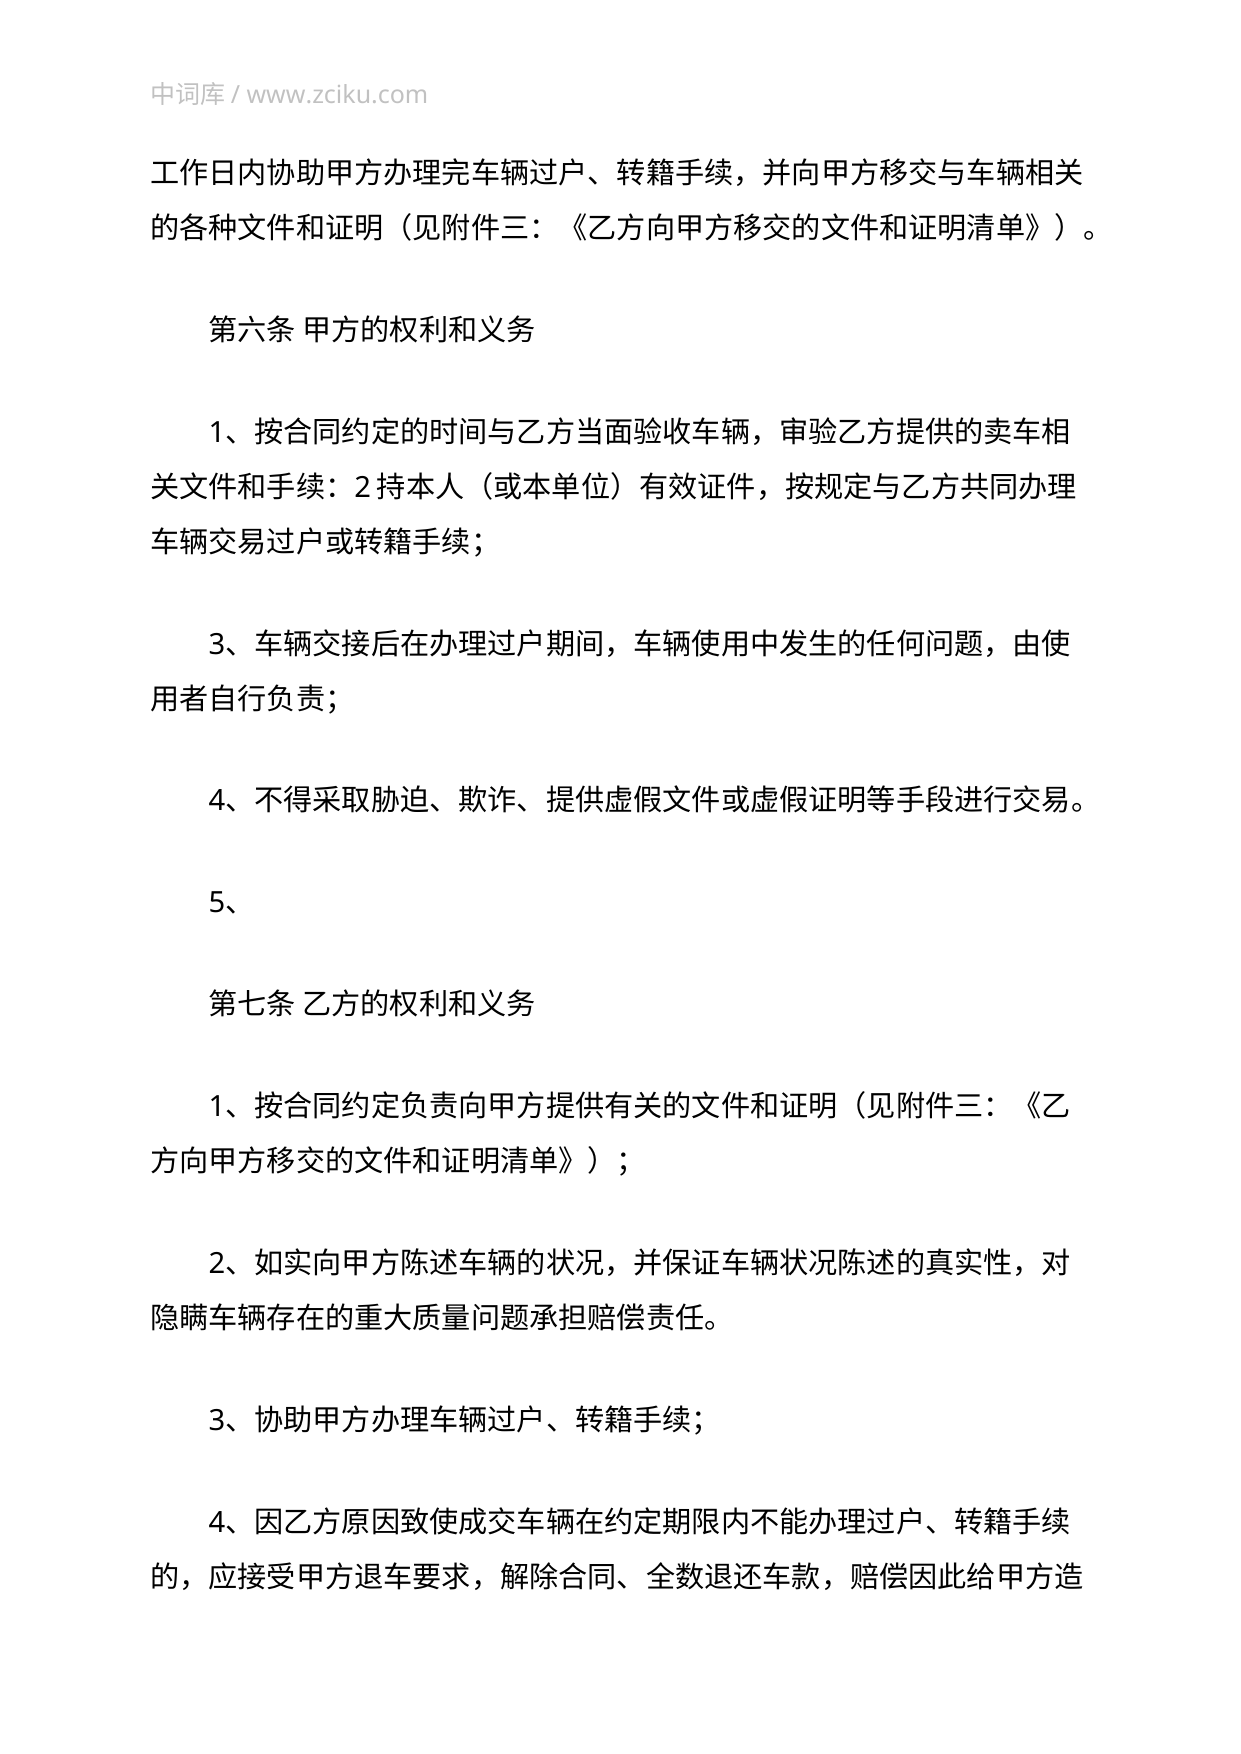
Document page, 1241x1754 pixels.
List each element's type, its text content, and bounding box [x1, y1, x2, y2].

text 1、按合同约定的时间与乙方当面验收车辆，审验乙方提供的卖车相关文件和手续：2持本人（或本单位）有效证件，按规定与乙方共同办理车辆交易过户或转籍手续； [150, 408, 1090, 561]
text 4、不得采取胁迫、欺诈、提供虚假文件或虚假证明等手段进行交易。 [150, 777, 1090, 819]
text 3、协助甲方办理车辆过户、转籍手续； [150, 1396, 1090, 1439]
text 第七条 乙方的权利和义务 [150, 981, 1090, 1023]
text 1、按合同约定负责向甲方提供有关的文件和证明（见附件三：《乙方向甲方移交的文件和证明清单》）； [150, 1083, 1090, 1180]
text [150, 150, 1090, 247]
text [150, 1498, 1090, 1596]
text 2、如实向甲方陈述车辆的状况，并保证车辆状况陈述的真实性，对隐瞒车辆存在的重大质量问题承担赔偿责任。 [150, 1239, 1090, 1337]
text 5、 [150, 879, 1090, 921]
text 3、车辆交接后在办理过户期间，车辆使用中发生的任何问题，由使用者自行负责； [150, 620, 1090, 717]
text 第六条 甲方的权利和义务 [150, 307, 1090, 349]
